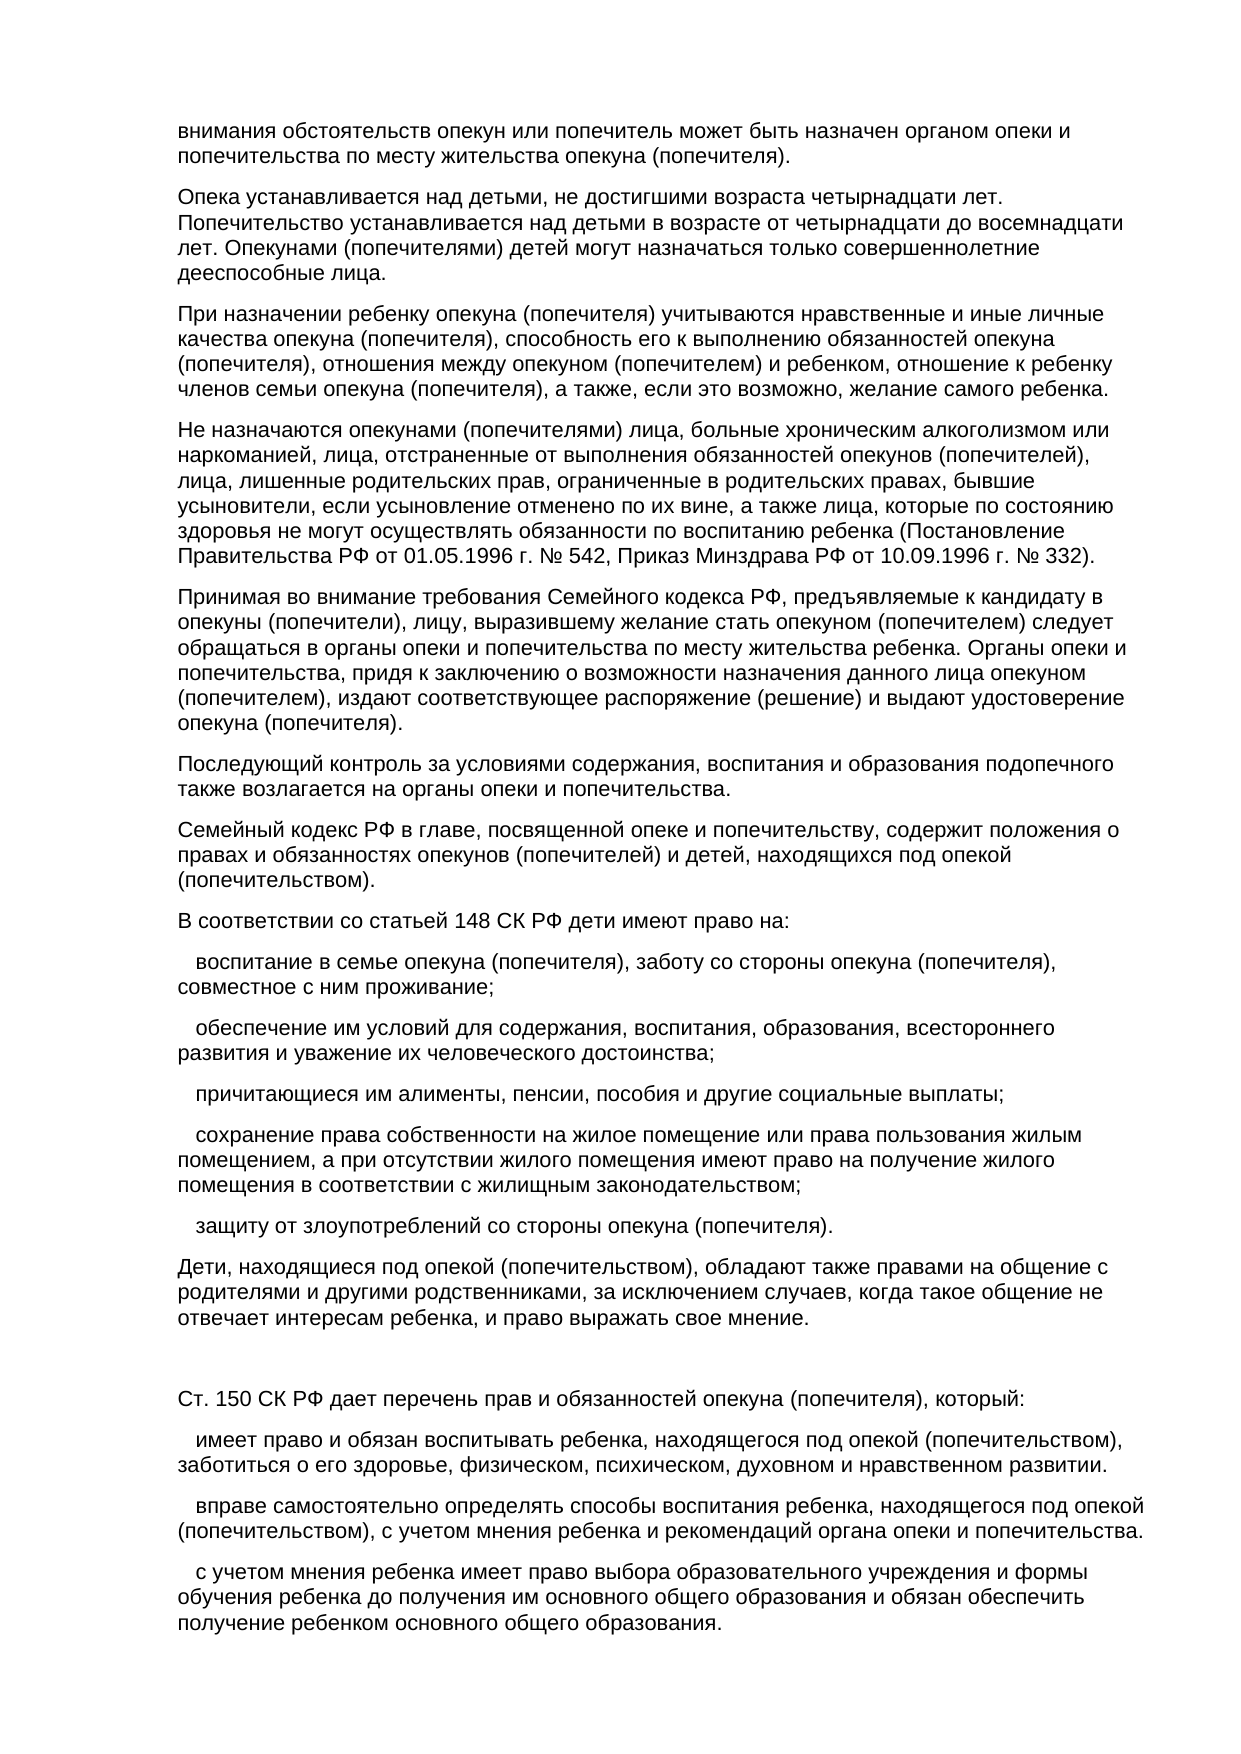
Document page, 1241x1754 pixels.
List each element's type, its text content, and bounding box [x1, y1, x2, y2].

text сохранение права собственности на жилое помещение или права пользования жилым помещением, а при отсутствии жилого помещения имеют право на получение жилого помещения в соответствии с жилищным законодательством; [177, 1122, 1152, 1197]
text Принимая во внимание требования Семейного кодекса РФ, предъявляемые к кандидату в опекуны (попечители), лицу, выразившему желание стать опекуном (попечителем) следует обращаться в органы опеки и попечительства по месту жительства ребенка. Органы опеки и попечительства, придя к заключению о возможности назначения данного лица опекуном (попечителем), издают соответствующее распоряжение (решение) и выдают удостоверение опекуна (попечителя). [177, 584, 1152, 735]
text Последующий контроль за условиями содержания, воспитания и образования подопечного также возлагается на органы опеки и попечительства. [177, 751, 1152, 801]
text Опека устанавливается над детьми, не достигшими возраста четырнадцати лет. Попечительство устанавливается над детьми в возрасте от четырнадцати до восемнадцати лет. Опекунами (попечителями) детей могут назначаться только совершеннолетние дееспособные лица. [177, 184, 1152, 285]
text с учетом мнения ребенка имеет право выбора образовательного учреждения и формы обучения ребенка до получения им основного общего образования и обязан обеспечить получение ребенком основного общего образования. [177, 1559, 1152, 1634]
text причитающиеся им алименты, пенсии, пособия и другие социальные выплаты; [177, 1081, 1152, 1106]
text Семейный кодекс РФ в главе, посвященной опеке и попечительству, содержит положения о правах и обязанностях опекунов (попечителей) и детей, находящихся под опекой (попечительством). [177, 817, 1152, 892]
text Дети, находящиеся под опекой (попечительством), обладают также правами на общение с родителями и другими родственниками, за исключением случаев, когда такое общение не отвечает интересам ребенка, и право выражать свое мнение. [177, 1254, 1152, 1329]
text имеет право и обязан воспитывать ребенка, находящегося под опекой (попечительством), заботиться о его здоровье, физическом, психическом, духовном и нравственном развитии. [177, 1427, 1152, 1477]
text воспитание в семье опекуна (попечителя), заботу со стороны опекуна (попечителя), совместное с ним проживание; [177, 949, 1152, 999]
text Ст. 150 СК РФ дает перечень прав и обязанностей опекуна (попечителя), который: [177, 1386, 1152, 1411]
text защиту от злоупотреблений со стороны опекуна (попечителя). [177, 1213, 1152, 1238]
text Не назначаются опекунами (попечителями) лица, больные хроническим алкоголизмом или наркоманией, лица, отстраненные от выполнения обязанностей опекунов (попечителей), лица, лишенные родительских прав, ограниченные в родительских правах, бывшие усыновители, если усыновление отменено по их вине, а также лица, которые по состоянию здоровья не могут осуществлять обязанности по воспитанию ребенка (Постановление Правительства РФ от 01.05.1996 г. № 542, Приказ Минздрава РФ от 10.09.1996 г. № 332). [177, 417, 1152, 568]
text В соответствии со статьей 148 СК РФ дети имеют право на: [177, 908, 1152, 933]
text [177, 118, 1152, 168]
text При назначении ребенку опекуна (попечителя) учитываются нравственные и иные личные качества опекуна (попечителя), способность его к выполнению обязанностей опекуна (попечителя), отношения между опекуном (попечителем) и ребенком, отношение к ребенку членов семьи опекуна (попечителя), а также, если это возможно, желание самого ребенка. [177, 301, 1152, 401]
text вправе самостоятельно определять способы воспитания ребенка, находящегося под опекой (попечительством), с учетом мнения ребенка и рекомендаций органа опеки и попечительства. [177, 1493, 1152, 1543]
text обеспечение им условий для содержания, воспитания, образования, всестороннего развития и уважение их человеческого достоинства; [177, 1015, 1152, 1065]
